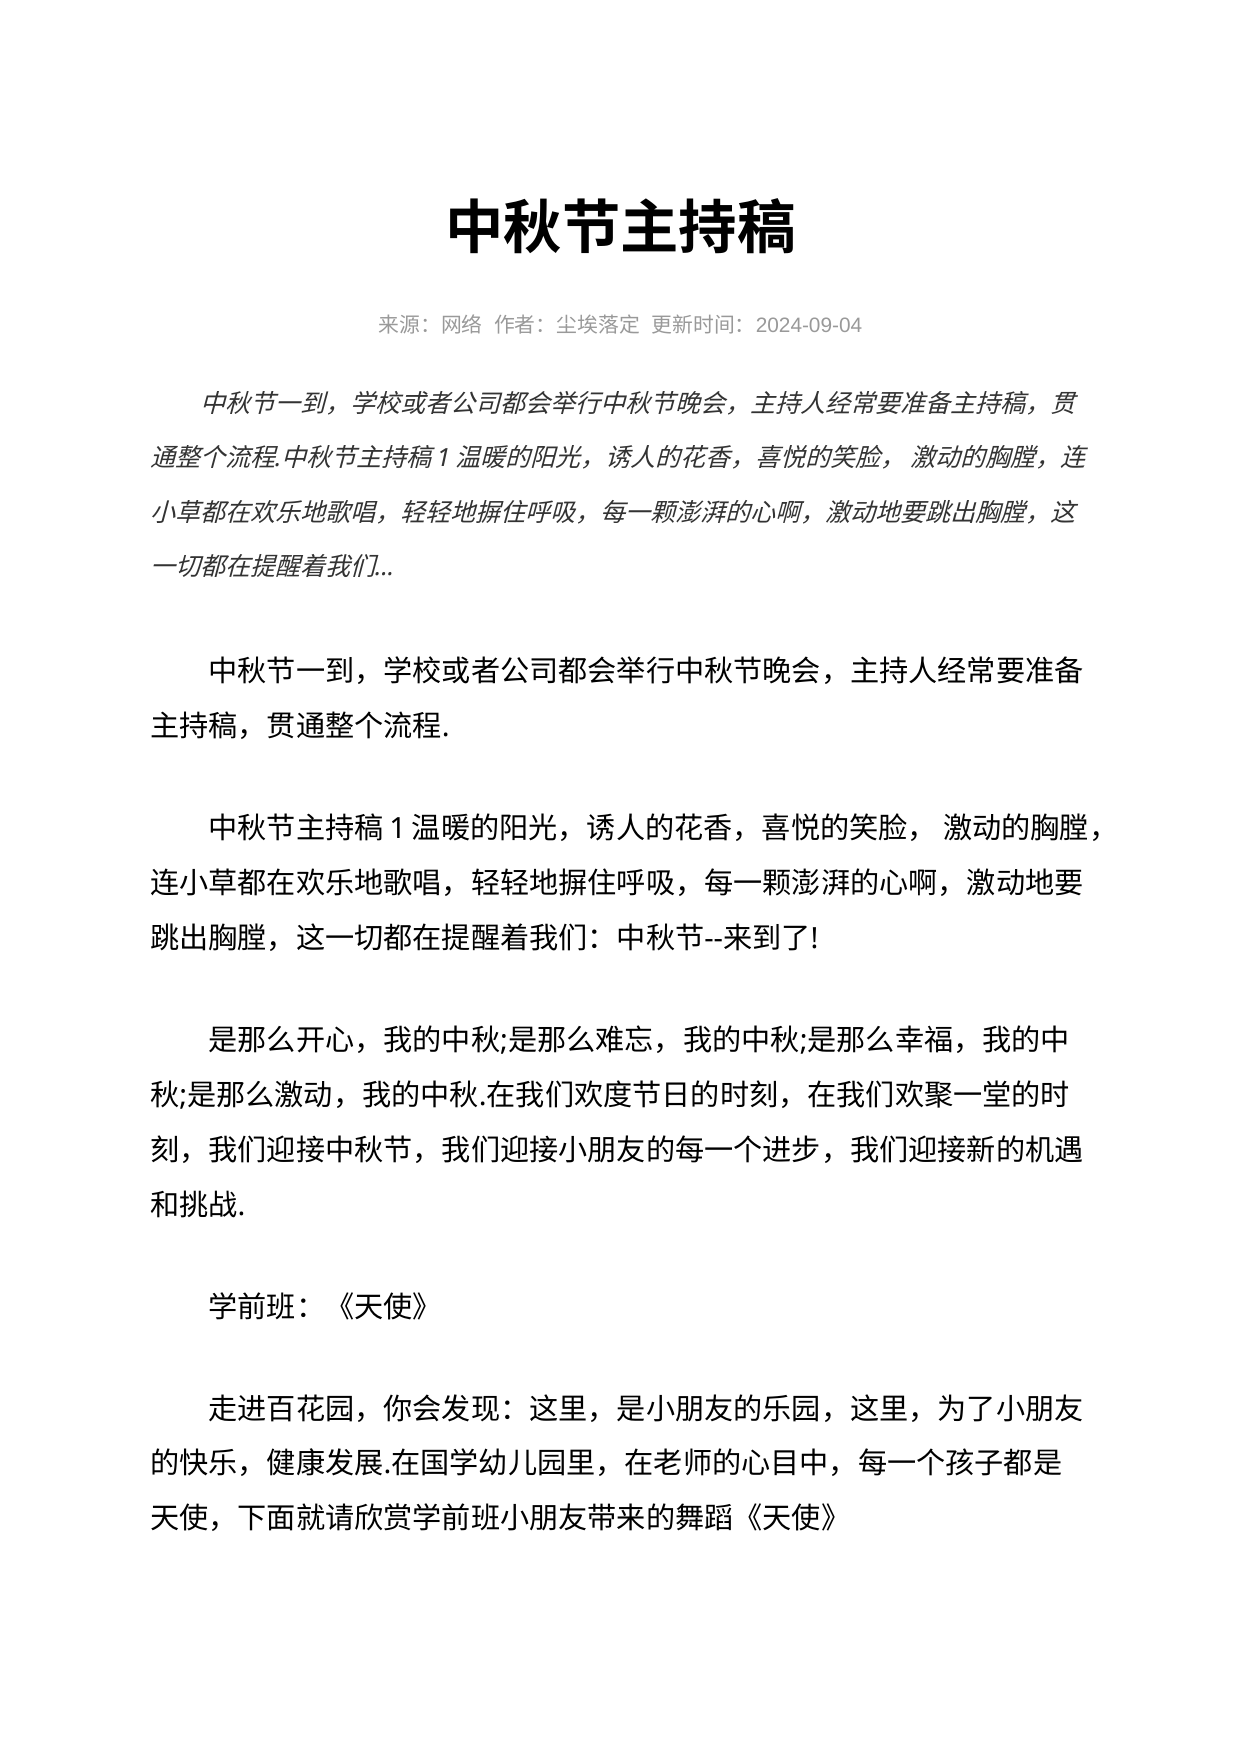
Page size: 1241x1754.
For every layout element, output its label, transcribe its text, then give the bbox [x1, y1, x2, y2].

text 中秋节主持稿1温暖的阳光，诱人的花香，喜悦的笑脸， 激动的胸膛，连小草都在欢乐地歌唱，轻轻地摒住呼吸，每一颗澎湃的心啊，激动地要跳出胸膛，这一切都在提醒着我们：中秋节--来到了! [150, 805, 1090, 957]
text 中秋节一到，学校或者公司都会举行中秋节晚会，主持人经常要准备主持稿，贯通整个流程. [150, 648, 1090, 745]
text 走进百花园，你会发现：这里，是小朋友的乐园，这里，为了小朋友的快乐，健康发展.在国学幼儿园里，在老师的心目中，每一个孩子都是天使，下面就请欣赏学前班小朋友带来的舞蹈《天使》 [150, 1385, 1090, 1537]
text 是那么开心，我的中秋;是那么难忘，我的中秋;是那么幸福，我的中秋;是那么激动，我的中秋.在我们欢度节日的时刻，在我们欢聚一堂的时刻，我们迎接中秋节，我们迎接小朋友的每一个进步，我们迎接新的机遇和挑战. [150, 1017, 1090, 1224]
text 学前班：《天使》 [150, 1283, 1090, 1326]
text 来源：网络 作者：尘埃落定 更新时间：2024-09-04 [150, 313, 1090, 337]
subtitle 中秋节主持稿 [150, 181, 1090, 266]
text 中秋节一到，学校或者公司都会举行中秋节晚会，主持人经常要准备主持稿，贯通整个流程.中秋节主持稿1温暖的阳光，诱人的花香，喜悦的笑脸， 激动的胸膛，连小草都在欢乐地歌唱，轻轻地摒住呼吸，每一颗澎湃的心啊，激动地要跳出胸膛，这一切都在提醒着我们... [150, 383, 1090, 583]
